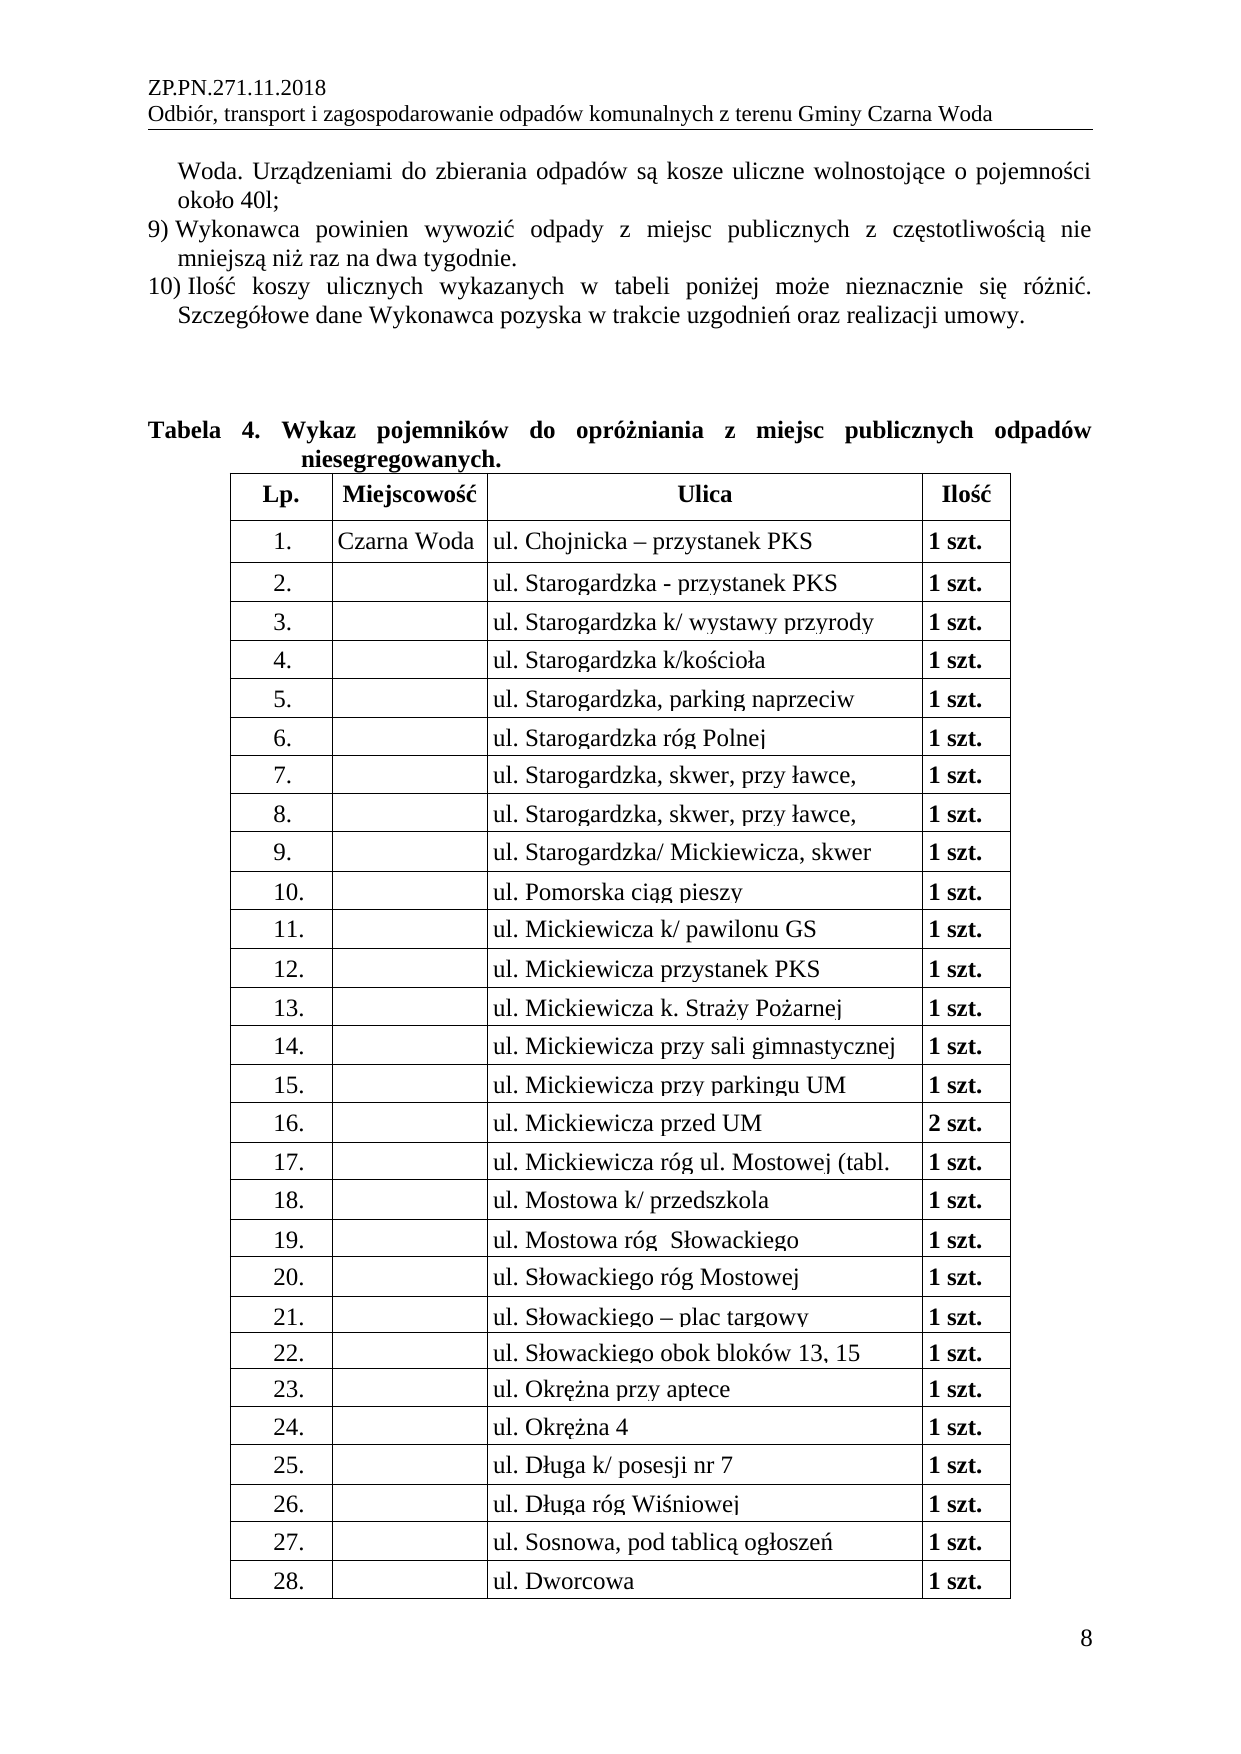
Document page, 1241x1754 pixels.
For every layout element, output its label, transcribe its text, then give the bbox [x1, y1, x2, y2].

table_cell [333, 872, 487, 909]
table_cell 1 szt. [923, 1143, 1010, 1179]
table_cell 1 szt. [923, 1220, 1010, 1256]
table_cell [333, 794, 487, 831]
table_cell [231, 794, 332, 831]
table_cell ul. Starogardzka, skwer, przy ławce, k/marketu [488, 756, 922, 793]
table_header Miejscowość [333, 474, 487, 520]
table_cell ul. Chojnicka – przystanek PKS [488, 521, 922, 562]
table_cell 1 szt. [923, 988, 1010, 1025]
table_cell [333, 1297, 487, 1332]
table_cell [231, 1220, 332, 1256]
table_cell ul. Mostowa k/ przedszkola [488, 1180, 922, 1219]
table_cell 1 szt. [923, 756, 1010, 793]
table_cell 1 szt. [923, 521, 1010, 562]
table_cell 1 szt. [923, 1522, 1010, 1560]
table_cell [231, 1522, 332, 1560]
table_cell ul. Dworcowa [488, 1561, 922, 1598]
table_cell [333, 1333, 487, 1368]
table_cell 1 szt. [923, 1026, 1010, 1064]
table_cell 1 szt. [923, 602, 1010, 639]
table_cell ul. Słowackiego róg Mostowej [488, 1257, 922, 1296]
table_cell ul. Długa k/ posesji nr 7 [488, 1445, 922, 1483]
table_cell [333, 1065, 487, 1102]
table_cell [333, 1180, 487, 1219]
table_cell ul. Sosnowa, pod tablicą ogłoszeń [488, 1522, 922, 1560]
table_cell [333, 718, 487, 755]
table_cell [333, 1220, 487, 1256]
table_cell ul. Okrężna przy aptece [488, 1369, 922, 1406]
table_cell [333, 641, 487, 678]
table_cell 1 szt. [923, 872, 1010, 909]
table_cell [333, 1485, 487, 1521]
table_cell [231, 1333, 332, 1368]
table_cell [231, 1407, 332, 1444]
table_cell 1 szt. [923, 1180, 1010, 1219]
table_cell [231, 1143, 332, 1179]
table_header Lp. [231, 474, 332, 520]
table_cell 1 szt. [923, 1561, 1010, 1598]
table_cell 1 szt. [923, 1369, 1010, 1406]
table_cell [231, 602, 332, 639]
table_cell [231, 1065, 332, 1102]
table_cell ul. Starogardzka róg Polnej [488, 718, 922, 755]
table_cell 1 szt. [923, 1485, 1010, 1521]
table_cell ul. Okrężna 4 [488, 1407, 922, 1444]
table_cell 1 szt. [923, 1257, 1010, 1296]
table_cell [231, 988, 332, 1025]
table_cell ul. Starogardzka, parking naprzeciw kościoła [488, 679, 922, 717]
table_cell 1 szt. [923, 949, 1010, 987]
table_cell [231, 872, 332, 909]
table_cell [231, 756, 332, 793]
table_cell [333, 1522, 487, 1560]
table_cell [231, 1103, 332, 1142]
table_cell ul. Starogardzka k/kościoła [488, 641, 922, 678]
table_cell ul. Starogardzka, skwer, przy ławce, k/pawilonu GS [488, 794, 922, 831]
table_cell [231, 641, 332, 678]
table_cell ul. Mickiewicza przy parkingu UM [488, 1065, 922, 1102]
table_cell ul. Mickiewicza k. Straży Pożarnej [488, 988, 922, 1025]
table_cell ul. Mickiewicza róg ul. Mostowej (tabl. ogłoszeń) [488, 1143, 922, 1179]
table_cell [231, 910, 332, 948]
table_cell [231, 718, 332, 755]
table_cell [333, 1026, 487, 1064]
table_cell [231, 949, 332, 987]
table_cell 1 szt. [923, 1407, 1010, 1444]
table_header Ulica [488, 474, 922, 520]
table_cell [231, 1445, 332, 1483]
table_header Ilość [923, 474, 1010, 520]
table_cell [231, 679, 332, 717]
table_cell [333, 988, 487, 1025]
table_cell [333, 949, 487, 987]
table_cell ul. Słowackiego – plac targowy [488, 1297, 922, 1332]
table_cell [231, 563, 332, 601]
table_cell [333, 832, 487, 871]
table_cell [333, 1257, 487, 1296]
table_cell [333, 1369, 487, 1406]
table_cell ul. Mickiewicza przystanek PKS [488, 949, 922, 987]
table_cell [231, 1561, 332, 1598]
table_cell ul. Starogardzka - przystanek PKS [488, 563, 922, 601]
table_cell [333, 1143, 487, 1179]
table_cell [333, 563, 487, 601]
table_cell 1 szt. [923, 679, 1010, 717]
table_cell 1 szt. [923, 1297, 1010, 1332]
table_cell ul. Słowackiego obok bloków 13, 15 [488, 1333, 922, 1368]
table_cell [333, 679, 487, 717]
table_cell [333, 1445, 487, 1483]
table_cell [231, 1369, 332, 1406]
table_cell 1 szt. [923, 794, 1010, 831]
table_cell [231, 1026, 332, 1064]
table_cell ul. Starogardzka k/ wystawy przyrody [488, 602, 922, 639]
table_cell 1 szt. [923, 718, 1010, 755]
table_cell [333, 602, 487, 639]
table_cell 1 szt. [923, 1065, 1010, 1102]
table_cell [231, 832, 332, 871]
table_cell 1 szt. [923, 832, 1010, 871]
table_cell ul. Mickiewicza przy sali gimnastycznej [488, 1026, 922, 1064]
table_cell [333, 756, 487, 793]
table_cell 1 szt. [923, 641, 1010, 678]
table_cell 1 szt. [923, 563, 1010, 601]
table_cell [333, 1103, 487, 1142]
table_cell [231, 1257, 332, 1296]
list Ilość koszy ulicznych wykazanych w tabeli poniżej może nieznacznie się różnić. Szczegółowe dane Wykonawca pozyska w trakcie uzgodnień oraz realizacji umowy. [148, 271, 1093, 329]
table_cell ul. Długa róg Wiśniowej [488, 1485, 922, 1521]
table_cell [231, 1297, 332, 1332]
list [148, 156, 1093, 214]
text Tabela 4. Wykaz pojemników do opróżniania z miejsc publicznych odpadów niesegregowanych. [148, 415, 1093, 473]
list Wykonawca powinien wywozić odpady z miejsc publicznych z częstotliwością nie mniejszą niż raz na dwa tygodnie. [148, 214, 1093, 271]
table_cell ul. Starogardzka/ Mickiewicza, skwer przy przejściu [488, 832, 922, 871]
table_cell 1 szt. [923, 1445, 1010, 1483]
table_cell Czarna Woda [333, 521, 487, 562]
table_cell 1 szt. [923, 910, 1010, 948]
table_cell ul. Mickiewicza przed UM [488, 1103, 922, 1142]
table_cell 1 szt. [923, 1333, 1010, 1368]
table_cell [231, 1485, 332, 1521]
table_cell [333, 910, 487, 948]
table_cell [333, 1407, 487, 1444]
table_cell [231, 521, 332, 562]
table_cell ul. Mostowa róg Słowackiego [488, 1220, 922, 1256]
table_cell ul. Mickiewicza k/ pawilonu GS [488, 910, 922, 948]
table_cell [231, 1180, 332, 1219]
table_cell 2 szt. [923, 1103, 1010, 1142]
table_cell [333, 1561, 487, 1598]
table_cell ul. Pomorska ciąg pieszy [488, 872, 922, 909]
